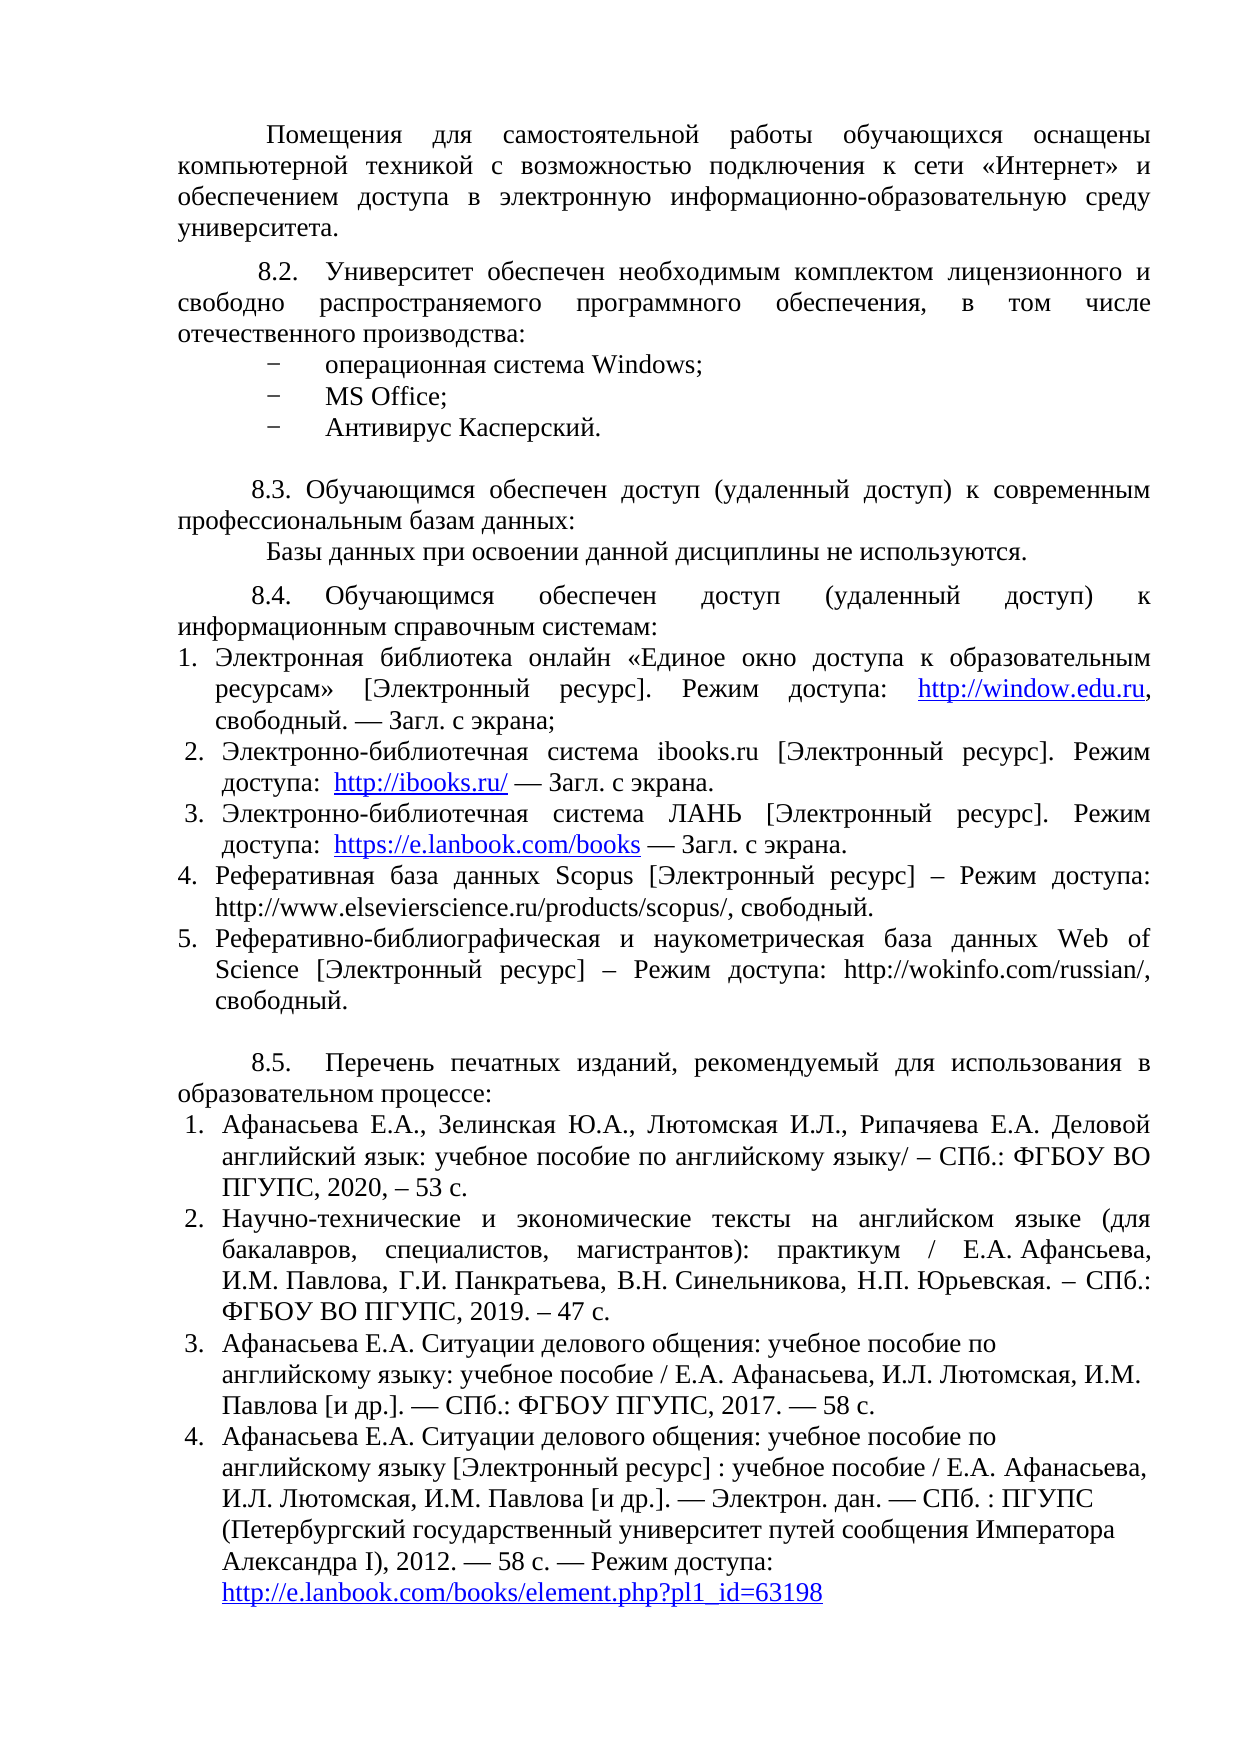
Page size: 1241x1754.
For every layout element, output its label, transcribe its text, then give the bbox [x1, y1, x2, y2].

list Реферативная база данных Scopus [Электронный ресурс] – Режим доступа: http://www.elsevierscience.ru/products/scopus/, свободный. [177, 859, 1152, 922]
text 8.5. Перечень печатных изданий, рекомендуемый для использования в образовательном процессе: [177, 1046, 1152, 1109]
text 8.4. Обучающимся обеспечен доступ (удаленный доступ) к информационным справочным системам: [177, 579, 1152, 641]
list Электронно-библиотечная система ЛАНЬ [Электронный ресурс]. Режим доступа: https://e.lanbook.com/books — Загл. с экрана. [184, 797, 1152, 859]
list Афанасьева Е.А. Ситуации делового общения: учебное пособие по английскому языку: учебное пособие / Е.А. Афанасьева, И.Л. Лютомская, И.М. Павлова [и др.]. — СПб.: ФГБОУ ПГУПС, 2017. — 58 с. [184, 1327, 1152, 1420]
list Научно-технические и экономические тексты на английском языке (для бакалавров, специалистов, магистрантов): практикум / Е.А. Афансьева, И.М. Павлова, Г.И. Панкратьева, В.Н. Синельникова, Н.П. Юрьевская. – СПб.: ФГБОУ ВО ПГУПС, 2019. – 47 с. [184, 1202, 1152, 1327]
list Афанасьева Е.А. Ситуации делового общения: учебное пособие по английскому языку [Электронный ресурс] : учебное пособие / Е.А. Афанасьева, И.Л. Лютомская, И.М. Павлова [и др.]. — Электрон. дан. — СПб. : ПГУПС (Петербургский государственный университет путей сообщения Императора Александра I), 2012. — 58 с. — Режим доступа: http://e.lanbook.com/books/element.php?pl1_id=63198 [184, 1420, 1152, 1607]
text Базы данных при освоении данной дисциплины не используются. [177, 536, 1152, 567]
list Афанасьева Е.А., Зелинская Ю.А., Лютомская И.Л., Рипачяева Е.А. Деловой английский язык: учебное пособие по английскому языку/ – СПб.: ФГБОУ ВО ПГУПС, 2020, – 53 с. [184, 1109, 1152, 1202]
list Электронно-библиотечная система ibooks.ru [Электронный ресурс]. Режим доступа: http://ibooks.ru/ — Загл. с экрана. [184, 735, 1152, 797]
text 8.2. Университет обеспечен необходимым комплектом лицензионного и свободно распространяемого программного обеспечения, в том числе отечественного производства: [177, 255, 1152, 349]
list Антивирус Касперский. [266, 411, 1152, 442]
list Электронная библиотека онлайн «Единое окно доступа к образовательным ресурсам» [Электронный ресурс]. Режим доступа: http://window.edu.ru, свободный. — Загл. с экрана; [177, 641, 1152, 735]
text 8.3. Обучающимся обеспечен доступ (удаленный доступ) к современным профессиональным базам данных: [177, 473, 1152, 536]
list операционная система Windows; [266, 349, 1152, 380]
list MS Office; [266, 380, 1152, 411]
text Помещения для самостоятельной работы обучающихся оснащены компьютерной техникой с возможностью подключения к сети «Интернет» и обеспечением доступа в электронную информационно-образовательную среду университета. [177, 118, 1152, 243]
list Реферативно-библиографическая и наукометрическая база данных Web of Science [Электронный ресурс] – Режим доступа: http://wokinfo.com/russian/, свободный. [177, 922, 1152, 1015]
